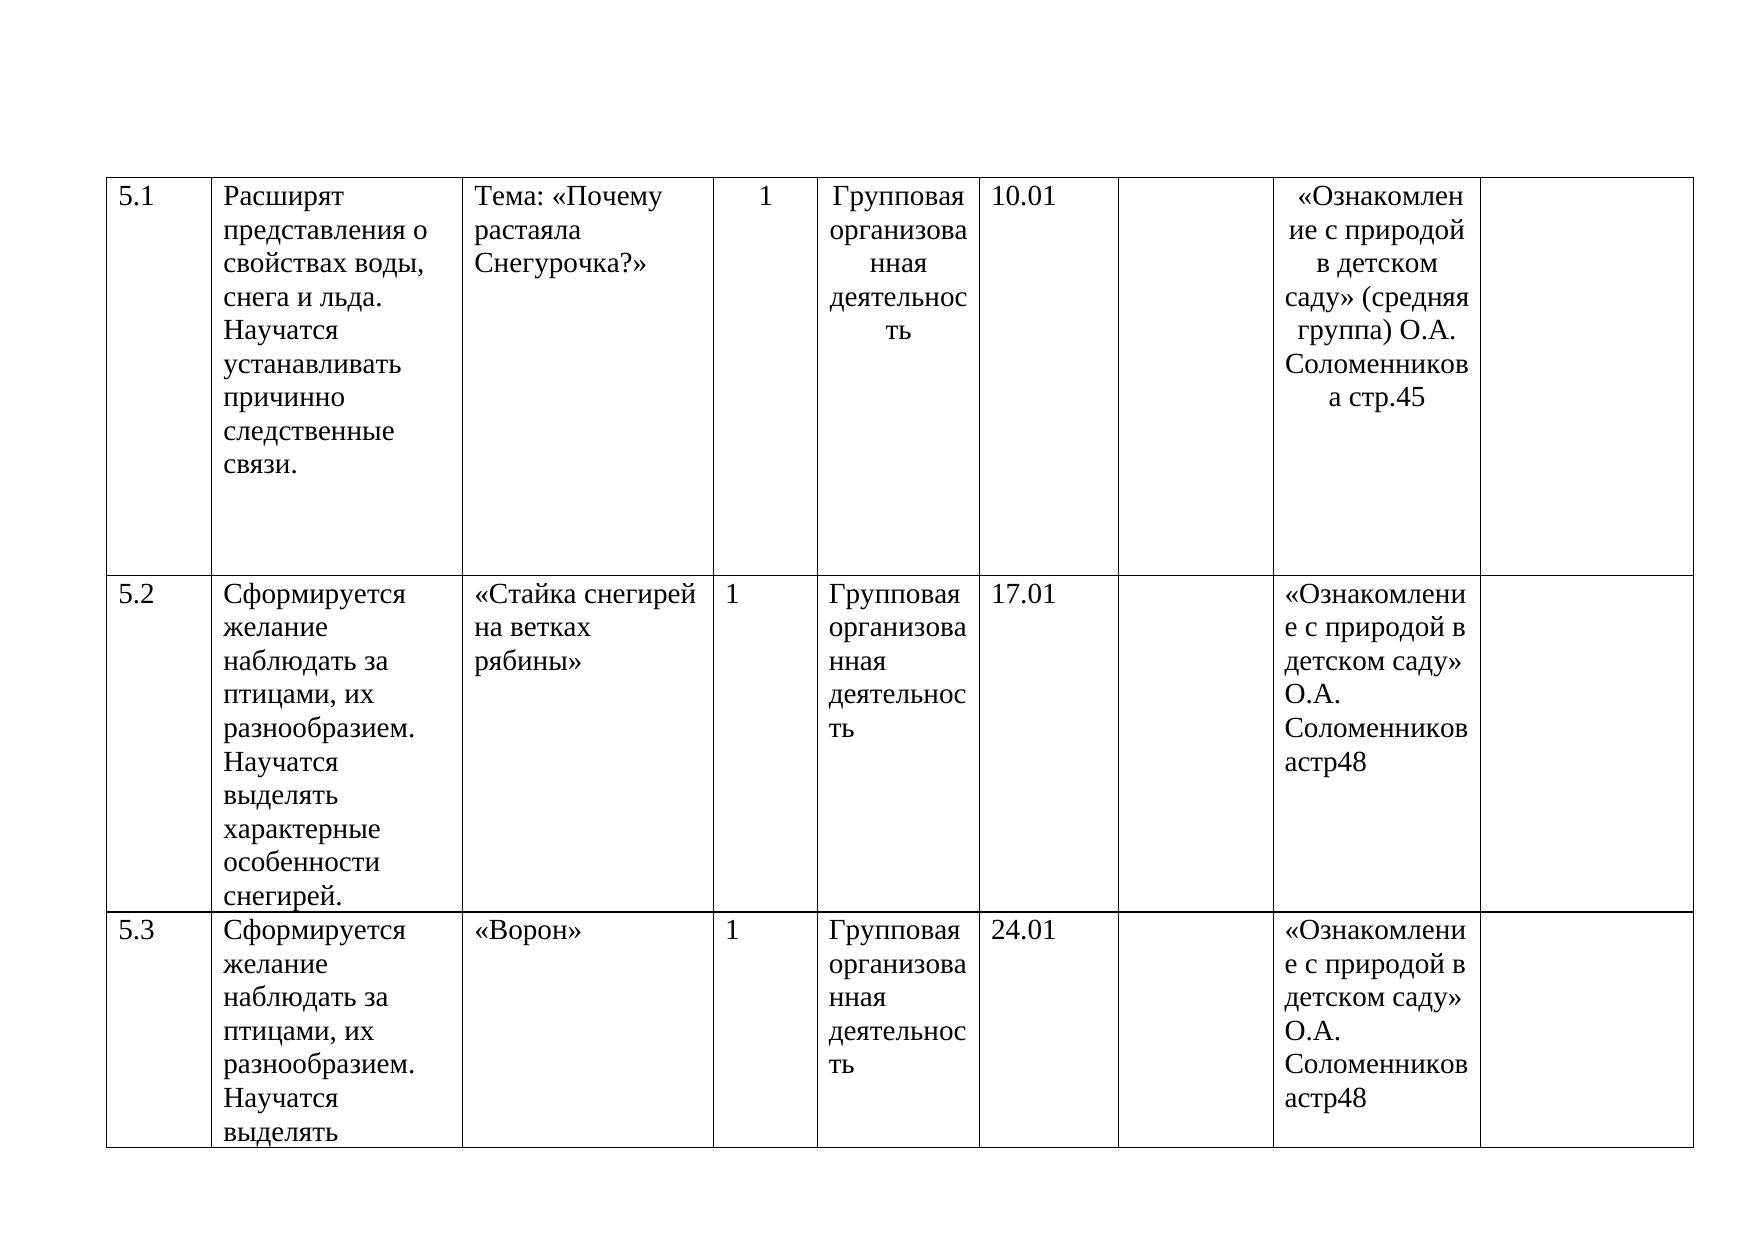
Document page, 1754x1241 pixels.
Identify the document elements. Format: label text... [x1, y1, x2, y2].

table_cell Групповая организованная деятельность [818, 178, 979, 575]
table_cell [1274, 913, 1480, 1147]
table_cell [818, 913, 979, 1147]
table_cell Групповая организованная деятельность [818, 576, 979, 911]
table_cell 5.3 [107, 913, 211, 1147]
table_cell «Ознакомление с природой в детском саду» (средняя группа) О.А. Соломенникова стр.45 [1274, 178, 1480, 575]
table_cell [212, 913, 462, 1147]
table_cell Расширят представления о свойствах воды, снега и льда. Научатся устанавливать причинно следственные связи. [212, 178, 462, 575]
table_cell 17.01 [980, 576, 1118, 911]
table_cell [1481, 178, 1693, 575]
table_cell 5.2 [107, 576, 211, 911]
table_cell «Ворон» [463, 913, 713, 1147]
table_cell [1119, 576, 1273, 911]
table_cell «Ознакомление с природой в детском саду» О.А. Соломенниковастр48 [1274, 576, 1480, 911]
table_cell [1481, 576, 1693, 911]
table_cell [1119, 178, 1273, 575]
table_cell 1 [714, 178, 817, 575]
table_cell [1119, 913, 1273, 1147]
table_cell 1 [714, 576, 817, 911]
table_cell Сформируется желание наблюдать за птицами, их разнообразием. Научатся выделять характерные особенности снегирей. [212, 576, 462, 911]
table_cell 10.01 [980, 178, 1118, 575]
table_cell 5.1 [107, 178, 211, 575]
table_cell «Стайка снегирей на ветках рябины» [463, 576, 713, 911]
table_cell Тема: «Почему растаяла Снегурочка?» [463, 178, 713, 575]
table_cell 1 [714, 913, 817, 1147]
table_cell [1481, 913, 1693, 1147]
table_cell 24.01 [980, 913, 1118, 1147]
